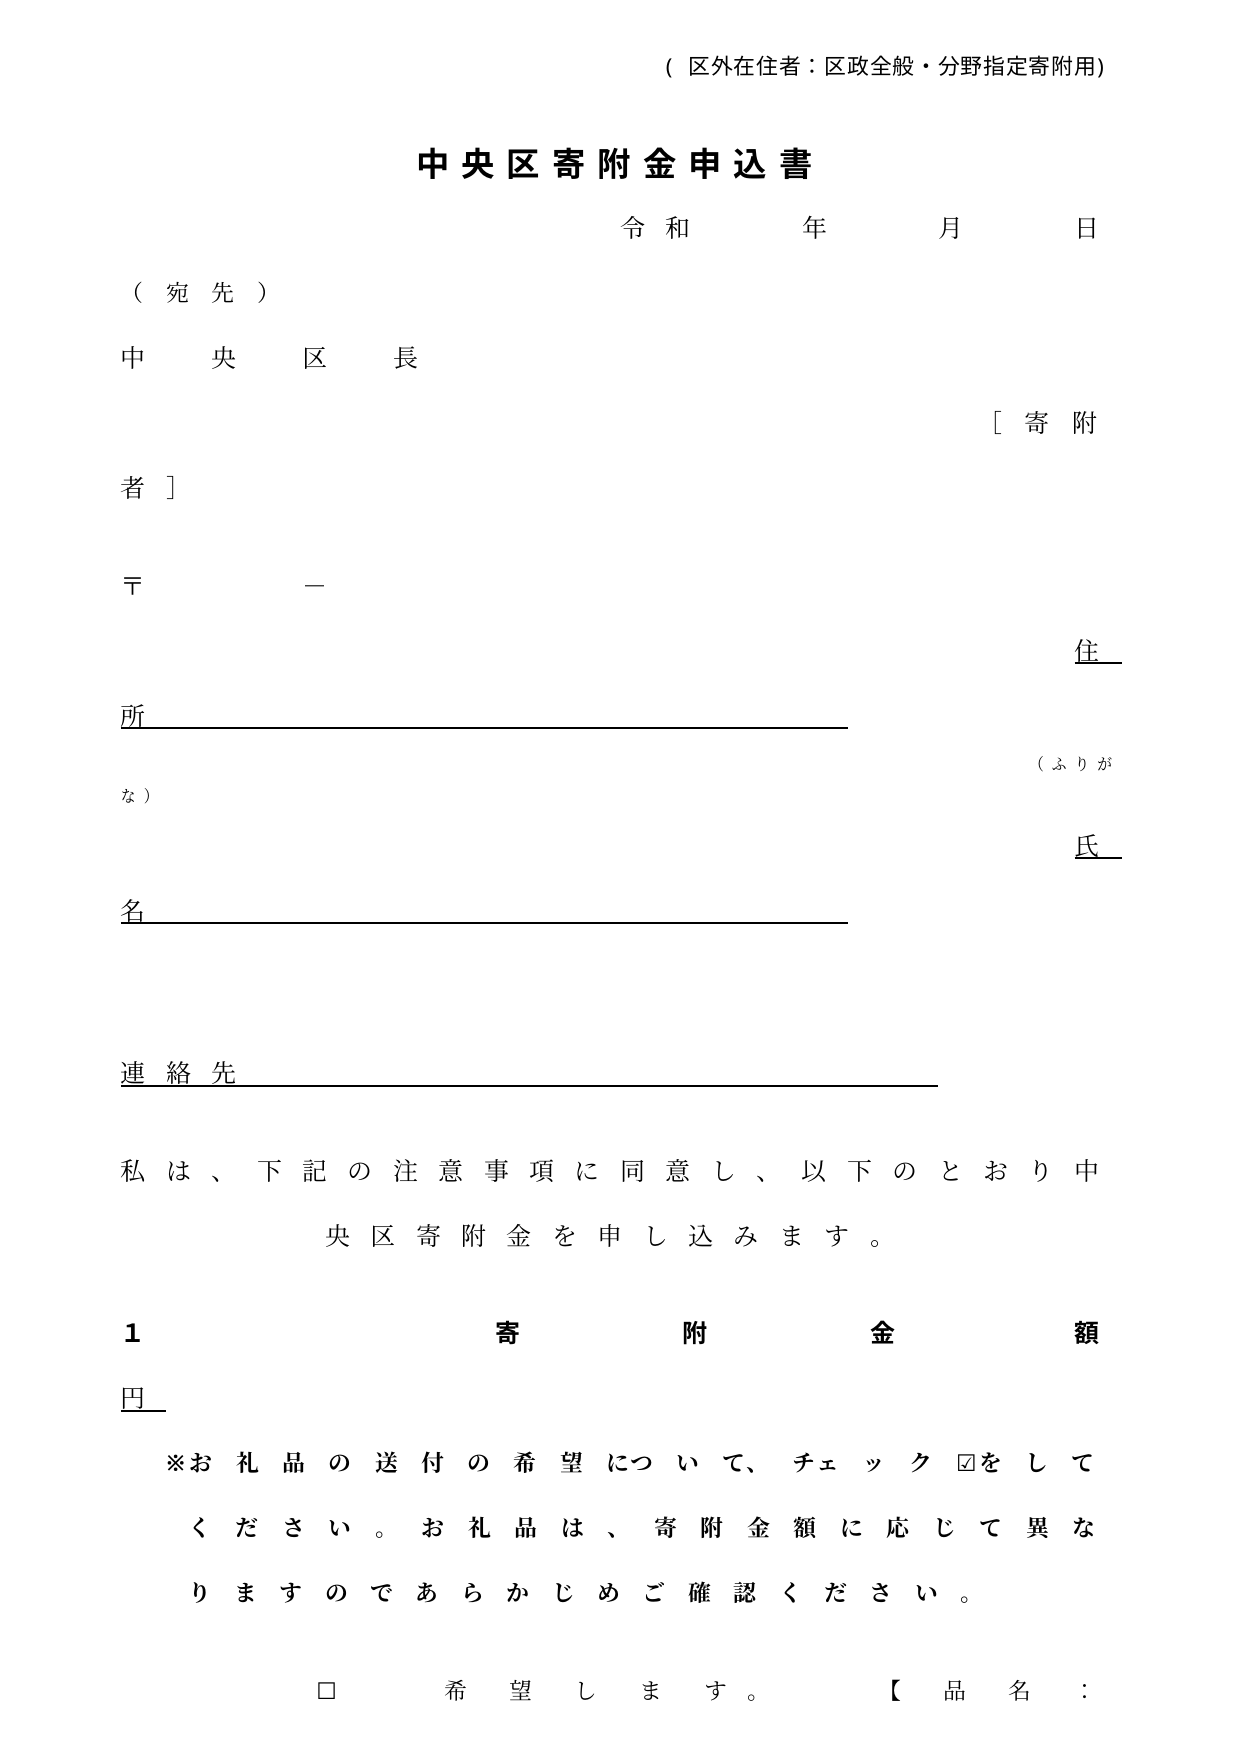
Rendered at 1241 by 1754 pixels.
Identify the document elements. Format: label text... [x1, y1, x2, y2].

text 中 央 区 長 [121, 324, 1120, 389]
text 希望します。 【品名： 】 [121, 1657, 1120, 1722]
text （宛先） [98, 259, 1120, 324]
text 私は、下記の注意事項に同意し、以下のとおり中央区寄附金を申し込みます。 [121, 1137, 1120, 1267]
text 住 所 [121, 617, 1120, 747]
text 令和 年 月 日 [121, 194, 1120, 259]
text 〒 － [121, 519, 1120, 617]
text ［寄附者］ [121, 389, 1120, 519]
text （ふりがな） [121, 747, 1120, 812]
text １ 寄附金額 円 [121, 1299, 1120, 1429]
text 氏 名 [121, 812, 1120, 942]
text ※お礼品の送付の希望について、チェック☑をしてください。お礼品は、寄附金額に応じて異なりますのであらかじめご確認ください。 [165, 1429, 1120, 1624]
text 連絡先 [121, 1007, 1120, 1104]
text 中央区寄附金申込書 [121, 129, 1120, 194]
text (区外在住者：区政全般・分野指定寄附用) [121, 32, 1120, 97]
